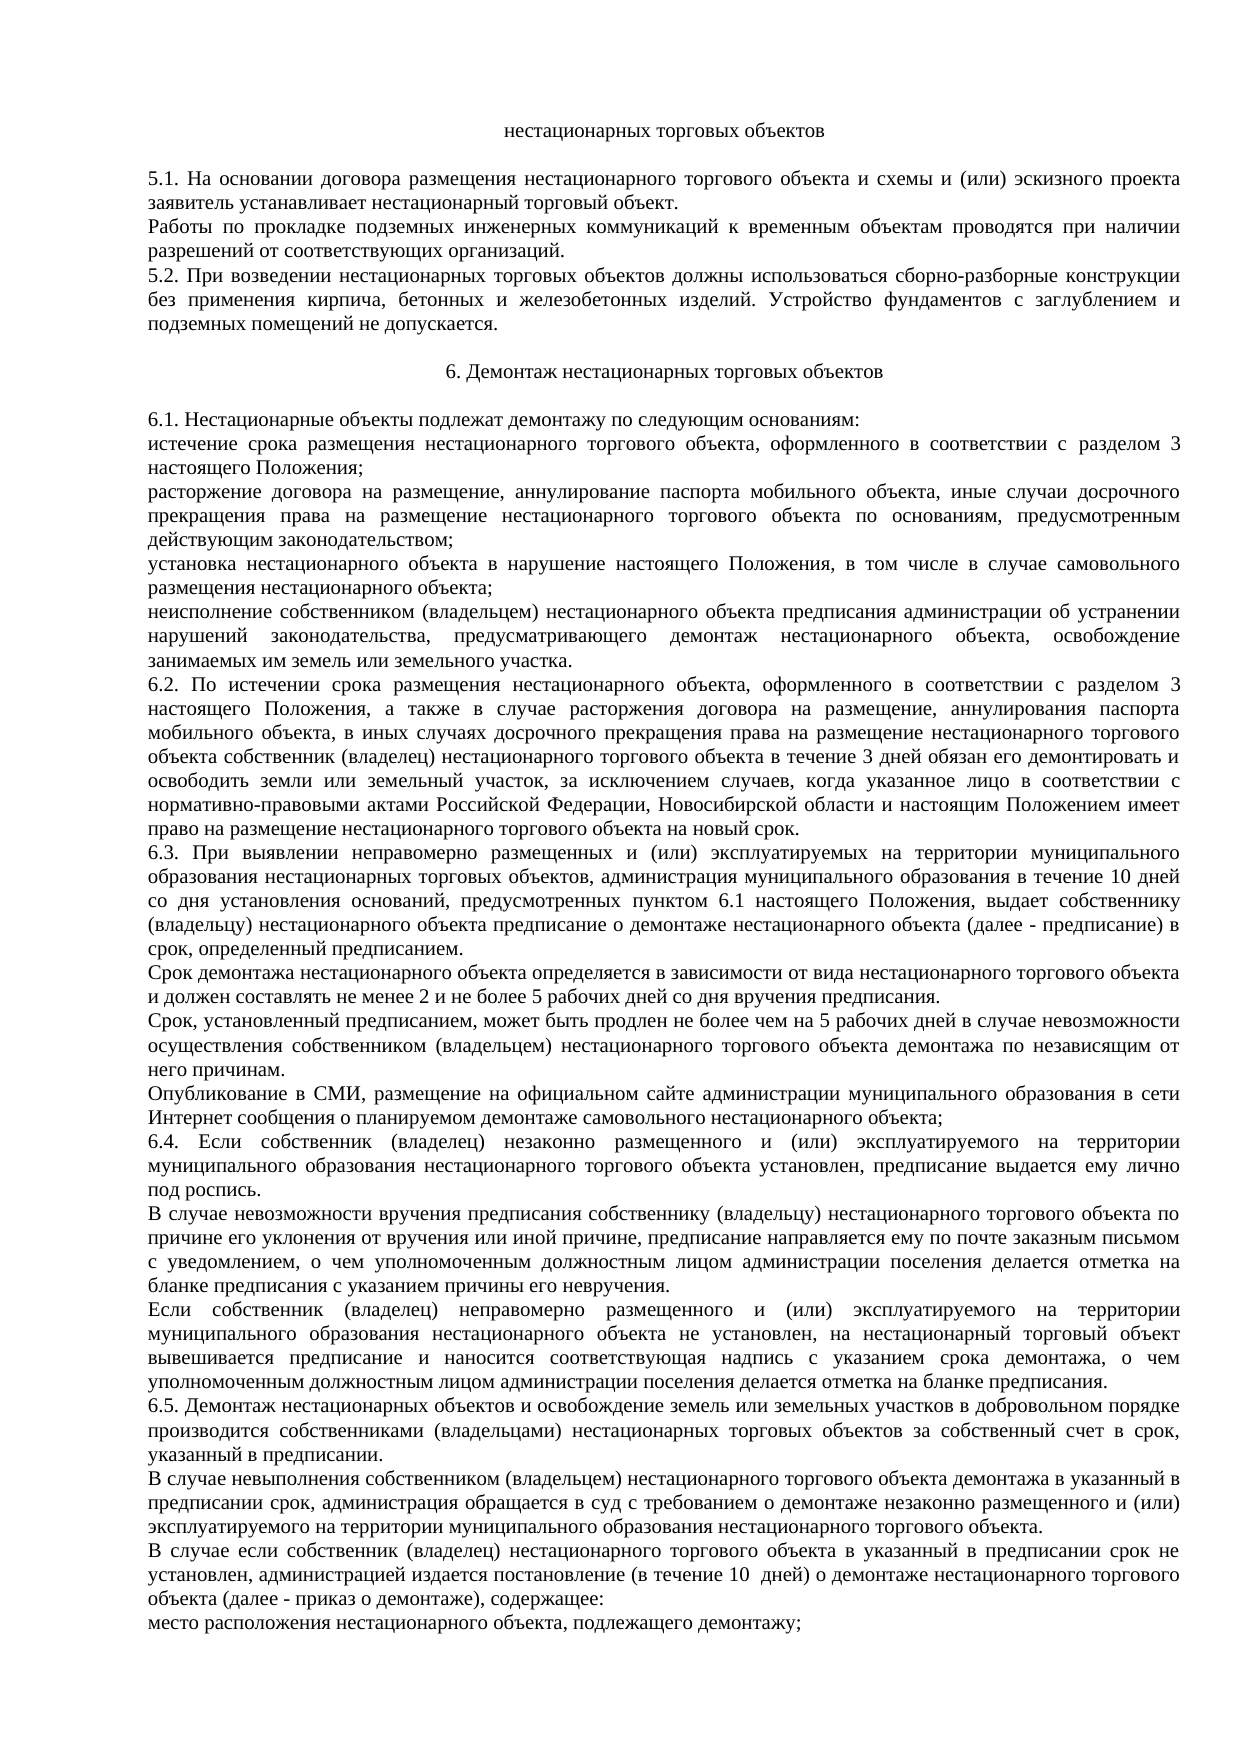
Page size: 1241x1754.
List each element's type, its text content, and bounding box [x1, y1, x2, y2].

text В случае невозможности вручения предписания собственнику (владельцу) нестационарного торгового объекта по причине его уклонения от вручения или иной причине, предписание направляется ему по почте заказным письмом с уведомлением, о чем уполномоченным должностным лицом администрации поселения делается отметка на бланке предписания с указанием причины его невручения. [148, 1201, 1181, 1297]
text Работы по прокладке подземных инженерных коммуникаций к временным объектам проводятся при наличии разрешений от соответствующих организаций. [148, 214, 1181, 262]
text Срок демонтажа нестационарного объекта определяется в зависимости от вида нестационарного торгового объекта и должен составлять не менее 2 и не более 5 рабочих дней со дня вручения предписания. [148, 960, 1181, 1008]
text 6. Демонтаж нестационарных торговых объектов [148, 359, 1181, 383]
text 6.1. Нестационарные объекты подлежат демонтажу по следующим основаниям: [148, 407, 1181, 431]
text 6.5. Демонтаж нестационарных объектов и освобождение земель или земельных участков в добровольном порядке производится собственниками (владельцами) нестационарных торговых объектов за собственный счет в срок, указанный в предписании. [148, 1393, 1181, 1466]
text 5.2. При возведении нестационарных торговых объектов должны использоваться сборно-разборные конструкции без применения кирпича, бетонных и железобетонных изделий. Устройство фундаментов с заглублением и подземных помещений не допускается. [148, 262, 1181, 335]
text В случае невыполнения собственником (владельцем) нестационарного торгового объекта демонтажа в указанный в предписании срок, администрация обращается в суд с требованием о демонтаже незаконно размещенного и (или) эксплуатируемого на территории муниципального образования нестационарного торгового объекта. [148, 1466, 1181, 1538]
text В случае если собственник (владелец) нестационарного торгового объекта в указанный в предписании срок не установлен, администрацией издается постановление (в течение 10 дней) о демонтаже нестационарного торгового объекта (далее - приказ о демонтаже), содержащее: [148, 1538, 1181, 1610]
text нестационарных торговых объектов [148, 118, 1181, 142]
text Если собственник (владелец) неправомерно размещенного и (или) эксплуатируемого на территории муниципального образования нестационарного объекта не установлен, на нестационарный торговый объект вывешивается предписание и наносится соответствующая надпись с указанием срока демонтажа, о чем уполномоченным должностным лицом администрации поселения делается отметка на бланке предписания. [148, 1297, 1181, 1393]
text 6.4. Если собственник (владелец) незаконно размещенного и (или) эксплуатируемого на территории муниципального образования нестационарного торгового объекта установлен, предписание выдается ему лично под роспись. [148, 1129, 1181, 1201]
text неисполнение собственником (владельцем) нестационарного объекта предписания администрации об устранении нарушений законодательства, предусматривающего демонтаж нестационарного объекта, освобождение занимаемых им земель или земельного участка. [148, 599, 1181, 672]
text Опубликование в СМИ, размещение на официальном сайте администрации муниципального образования в сети Интернет сообщения о планируемом демонтаже самовольного нестационарного объекта; [148, 1081, 1181, 1129]
text Срок, установленный предписанием, может быть продлен не более чем на 5 рабочих дней в случае невозможности осуществления собственником (владельцем) нестационарного торгового объекта демонтажа по независящим от него причинам. [148, 1008, 1181, 1081]
text установка нестационарного объекта в нарушение настоящего Положения, в том числе в случае самовольного размещения нестационарного объекта; [148, 551, 1181, 599]
text истечение срока размещения нестационарного торгового объекта, оформленного в соответствии с разделом 3 настоящего Положения; [148, 431, 1181, 479]
text 6.3. При выявлении неправомерно размещенных и (или) эксплуатируемых на территории муниципального образования нестационарных торговых объектов, администрация муниципального образования в течение 10 дней со дня установления оснований, предусмотренных пунктом 6.1 настоящего Положения, выдает собственнику (владельцу) нестационарного объекта предписание о демонтаже нестационарного объекта (далее - предписание) в срок, определенный предписанием. [148, 840, 1181, 960]
text расторжение договора на размещение, аннулирование паспорта мобильного объекта, иные случаи досрочного прекращения права на размещение нестационарного торгового объекта по основаниям, предусмотренным действующим законодательством; [148, 479, 1181, 551]
text место расположения нестационарного объекта, подлежащего демонтажу; [148, 1610, 1181, 1634]
text 5.1. На основании договора размещения нестационарного торгового объекта и схемы и (или) эскизного проекта заявитель устанавливает нестационарный торговый объект. [148, 166, 1181, 214]
text 6.2. По истечении срока размещения нестационарного объекта, оформленного в соответствии с разделом 3 настоящего Положения, а также в случае расторжения договора на размещение, аннулирования паспорта мобильного объекта, в иных случаях досрочного прекращения права на размещение нестационарного торгового объекта собственник (владелец) нестационарного торгового объекта в течение 3 дней обязан его демонтировать и освободить земли или земельный участок, за исключением случаев, когда указанное лицо в соответствии с нормативно-правовыми актами Российской Федерации, Новосибирской области и настоящим Положением имеет право на размещение нестационарного торгового объекта на новый срок. [148, 672, 1181, 840]
